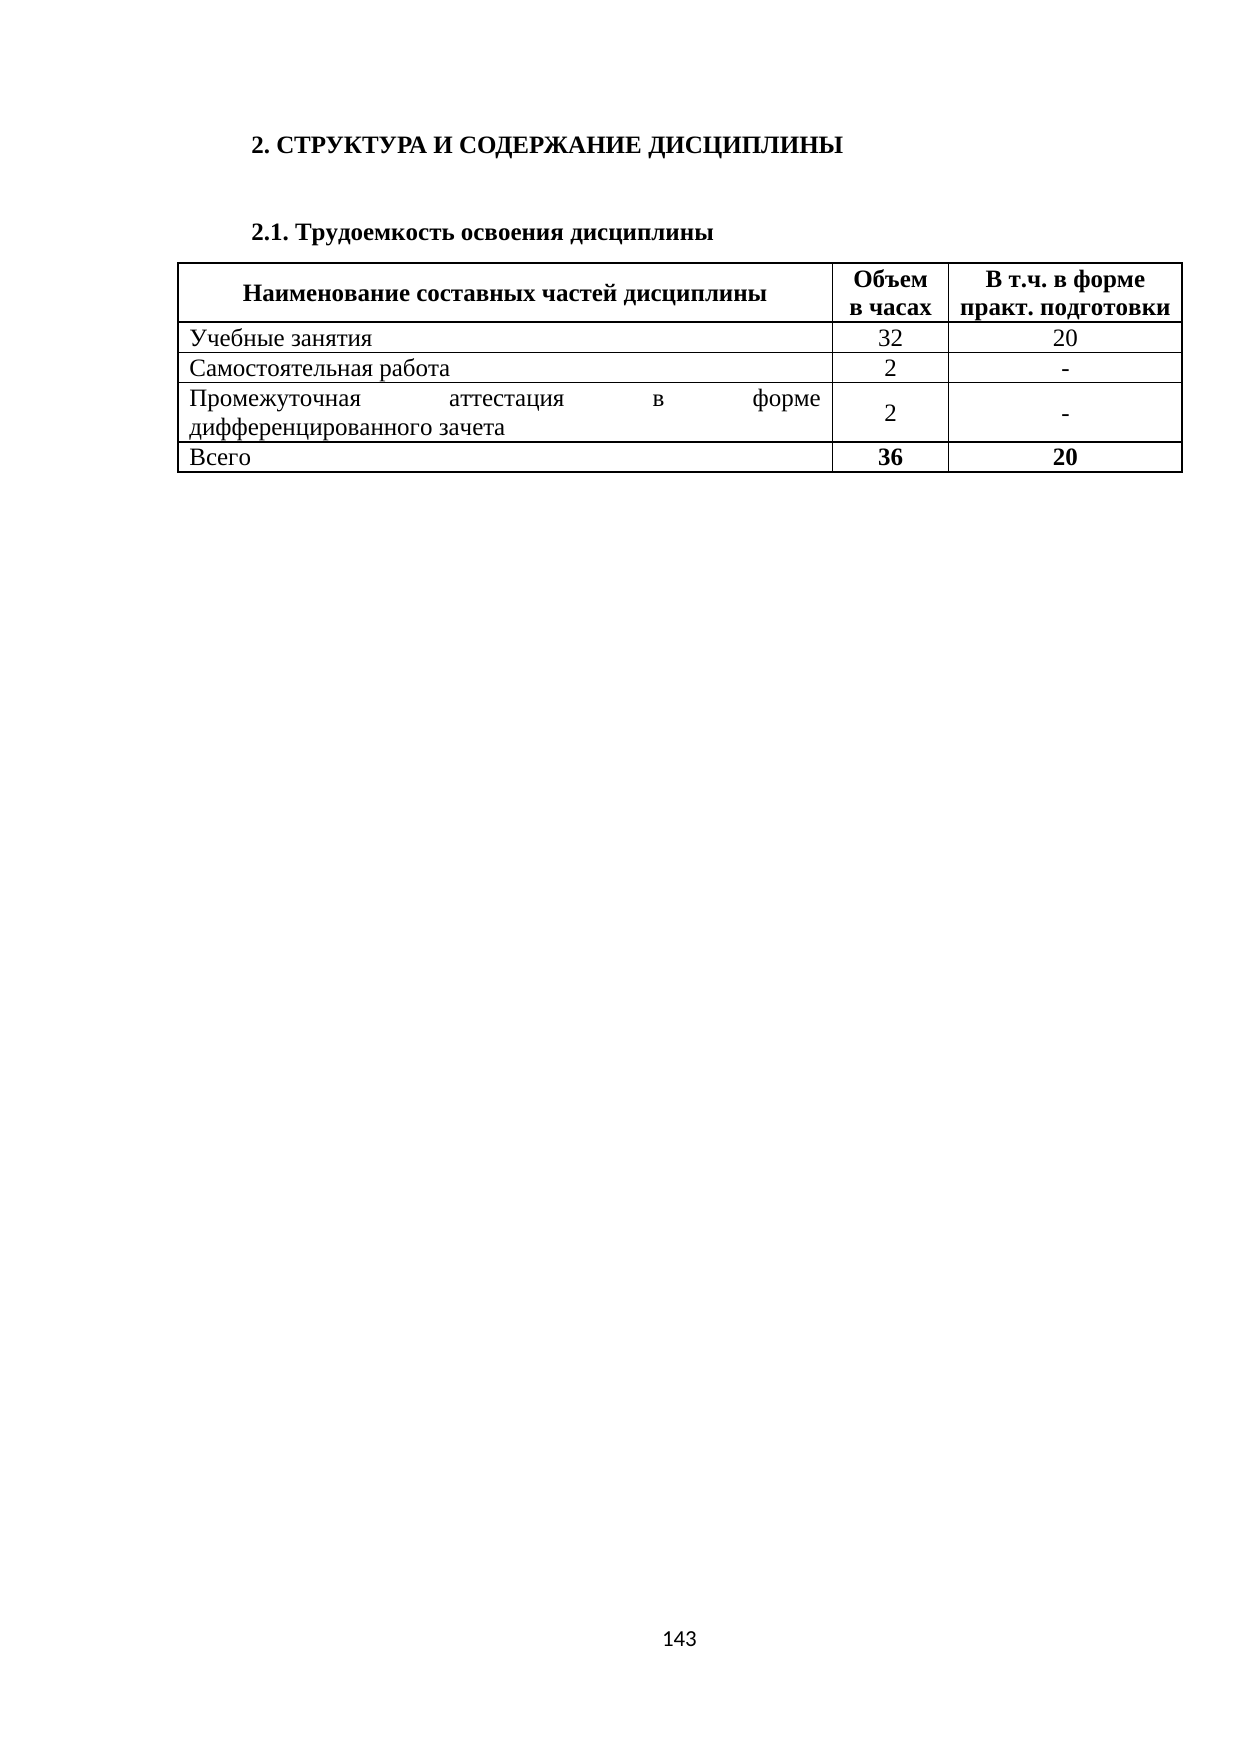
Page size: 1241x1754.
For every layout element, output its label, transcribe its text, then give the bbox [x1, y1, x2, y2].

table_header В т.ч. в форме практ. подготовки [949, 264, 1181, 321]
table_cell Учебные занятия [179, 323, 832, 352]
table_cell Всего [179, 443, 832, 471]
table_cell 2 [833, 383, 948, 441]
table_cell - [949, 383, 1181, 441]
table_cell 20 [949, 443, 1181, 471]
text 2. Структура и содержание ДИСЦИПЛИНЫ [177, 130, 1181, 159]
text 2.1. Трудоемкость освоения дисциплины [177, 217, 1181, 245]
table_cell 32 [833, 323, 948, 352]
table_cell Промежуточная аттестация в форме дифференцированного зачета [179, 383, 832, 441]
table_cell 2 [833, 353, 948, 382]
table_header Наименование составных частей дисциплины [179, 264, 832, 321]
table_cell 20 [949, 323, 1181, 352]
table_header Объем в часах [833, 264, 948, 321]
table_cell - [949, 353, 1181, 382]
table_cell 36 [833, 443, 948, 471]
table_cell Самостоятельная работа [179, 353, 832, 382]
